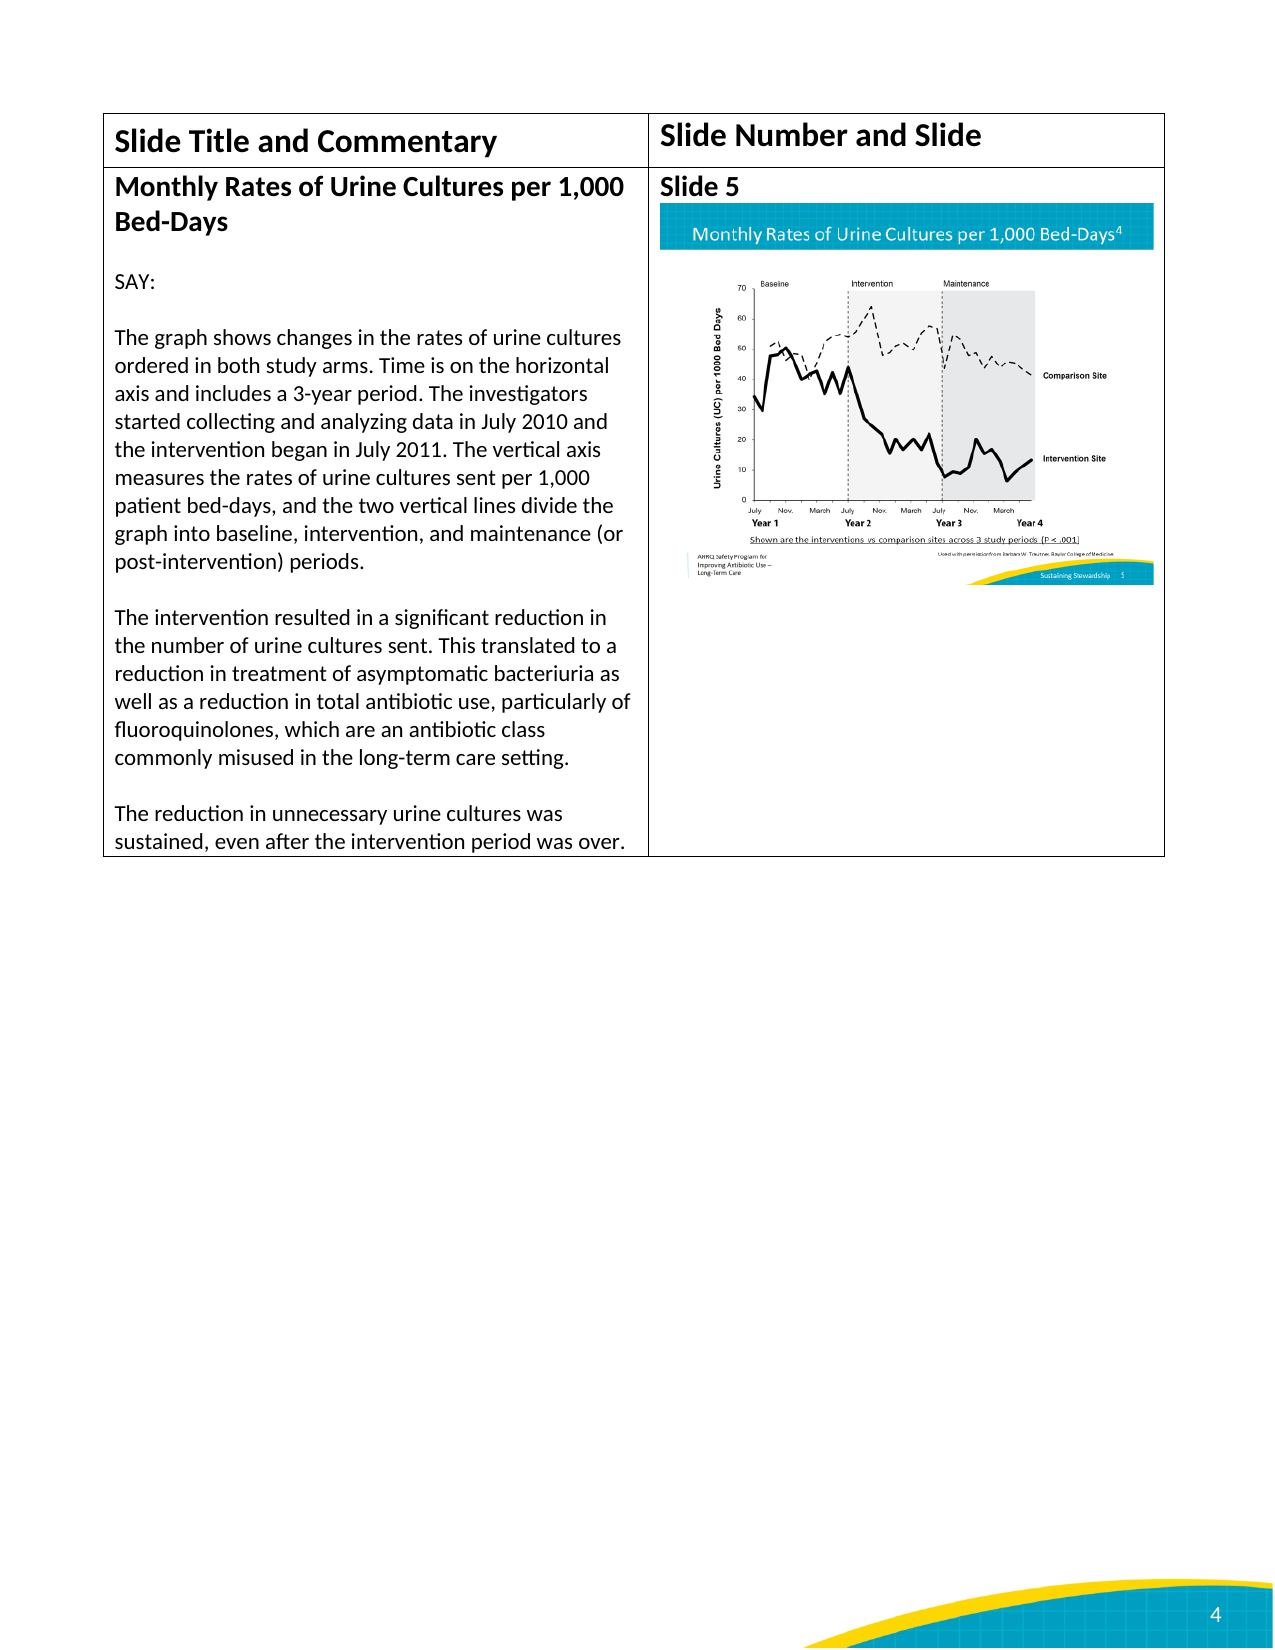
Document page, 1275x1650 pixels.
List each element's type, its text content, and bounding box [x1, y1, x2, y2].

table_cell Slide 5 [649, 168, 1164, 856]
table_header Slide Number and Slide [649, 114, 1164, 167]
table_cell Monthly Rates of Urine Cultures per 1,000 Bed-Days SAY: The graph shows changes in the rates of urine cultures ordered in both study arms. Time is on the horizontal axis and includes a 3-year period. The investigators started collecting and analyzing data in July 2010 and the intervention began in July 2011. The vertical axis measures the rates of urine cultures sent per 1,000 patient bed-days, and the two vertical lines divide the graph into baseline, intervention, and maintenance (or post-intervention) periods. The intervention resulted in a significant reduction in the number of urine cultures sent. This translated to a reduction in treatment of asymptomatic bacteriuria as well as a reduction in total antibiotic use, particularly of fluoroquinolones, which are an antibiotic class commonly misused in the long-term care setting. The reduction in unnecessary urine cultures was sustained, even after the intervention period was over. [104, 168, 648, 856]
picture [770, 1565, 1273, 1648]
table_header Slide Title and Commentary [104, 114, 648, 167]
picture [660, 203, 1154, 585]
